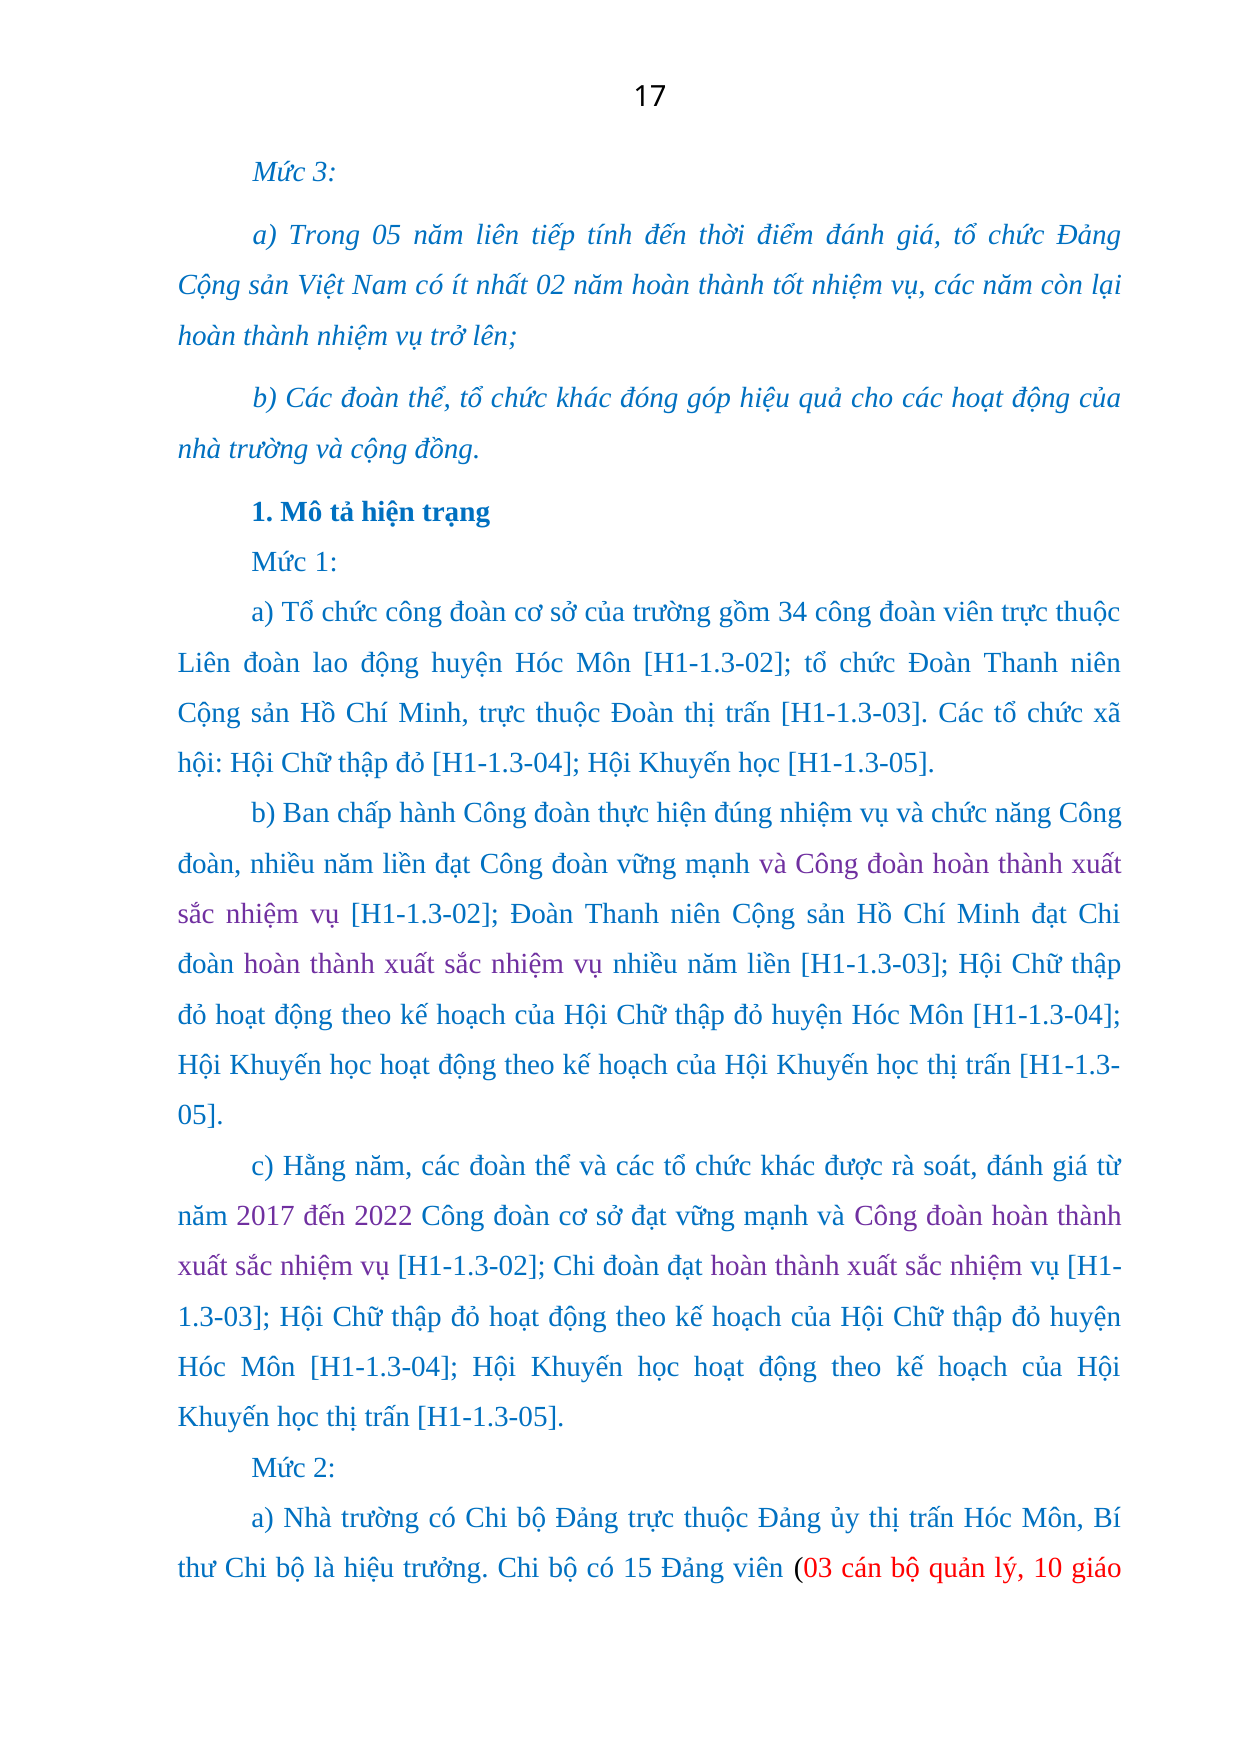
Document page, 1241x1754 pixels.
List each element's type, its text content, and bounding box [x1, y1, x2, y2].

text 1. Mô tả hiện trạng [177, 494, 1122, 527]
text a) Trong 05 năm liên tiếp tính đến thời điểm đánh giá, tổ chức Đảng Cộng sản Việt Nam có ít nhất 02 năm hoàn thành tốt nhiệm vụ, các năm còn lại hoàn thành nhiệm vụ trở lên; [177, 217, 1122, 351]
text a) Tổ chức công đoàn cơ sở của trường gồm 34 công đoàn viên trực thuộc Liên đoàn lao động huyện Hóc Môn [H1-1.3-02]; tổ chức Đoàn Thanh niên Cộng sản Hồ Chí Minh, trực thuộc Đoàn thị trấn [H1-1.3-03]. Các tổ chức xã hội: Hội Chữ thập đỏ [H1-1.3-04]; Hội Khuyến học [H1-1.3-05]. [177, 594, 1122, 779]
text c) Hằng năm, các đoàn thể và các tổ chức khác được rà soát, đánh giá từ năm 2017 đến 2022 Công đoàn cơ sở đạt vững mạnh và Công đoàn hoàn thành xuất sắc nhiệm vụ [H1-1.3-02]; Chi đoàn đạt hoàn thành xuất sắc nhiệm vụ [H1-1.3-03]; Hội Chữ thập đỏ hoạt động theo kế hoạch của Hội Chữ thập đỏ huyện Hóc Môn [H1-1.3-04]; Hội Khuyến học hoạt động theo kế hoạch của Hội Khuyến học thị trấn [H1-1.3-05]. [177, 1148, 1122, 1433]
text Mức 3: [177, 154, 1122, 188]
text b) Các đoàn thể, tổ chức khác đóng góp hiệu quả cho các hoạt động của nhà trường và cộng đồng. [177, 381, 1122, 464]
text Mức 2: [177, 1450, 1122, 1483]
text b) Ban chấp hành Công đoàn thực hiện đúng nhiệm vụ và chức năng Công đoàn, nhiều năm liền đạt Công đoàn vững mạnh và Công đoàn hoàn thành xuất sắc nhiệm vụ [H1-1.3-02]; Đoàn Thanh niên Cộng sản Hồ Chí Minh đạt Chi đoàn hoàn thành xuất sắc nhiệm vụ nhiều năm liền [H1-1.3-03]; Hội Chữ thập đỏ hoạt động theo kế hoạch của Hội Chữ thập đỏ huyện Hóc Môn [H1-1.3-04]; Hội Khuyến học hoạt động theo kế hoạch của Hội Khuyến học thị trấn [H1-1.3-05]. [177, 796, 1122, 1131]
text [177, 1500, 1122, 1584]
text Mức 1: [177, 544, 1122, 578]
